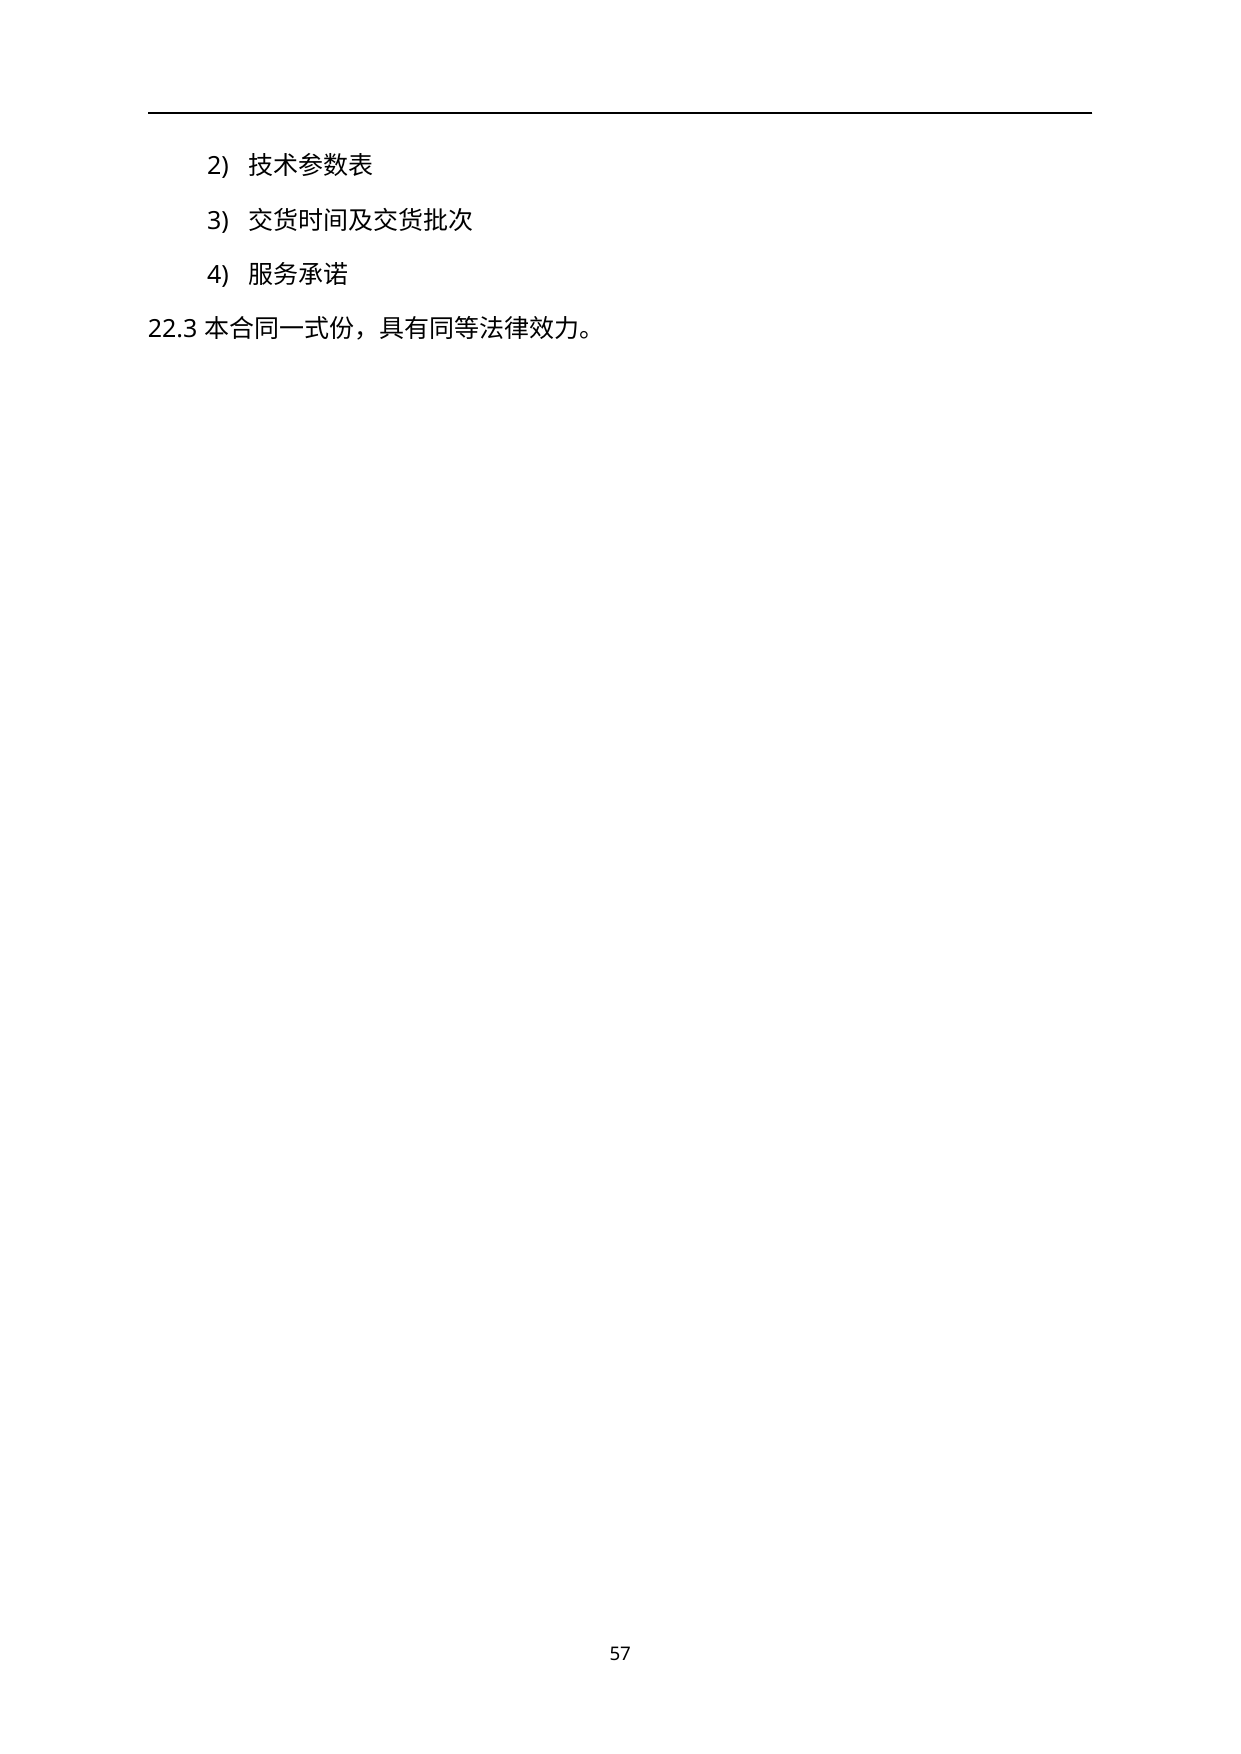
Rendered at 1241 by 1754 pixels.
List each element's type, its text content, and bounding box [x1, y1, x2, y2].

list 技术参数表 [207, 146, 1092, 182]
list 交货时间及交货批次 [207, 200, 1092, 236]
text 22.3 本合同一式份，具有同等法律效力。 [148, 309, 1092, 345]
list 服务承诺 [207, 254, 1092, 291]
